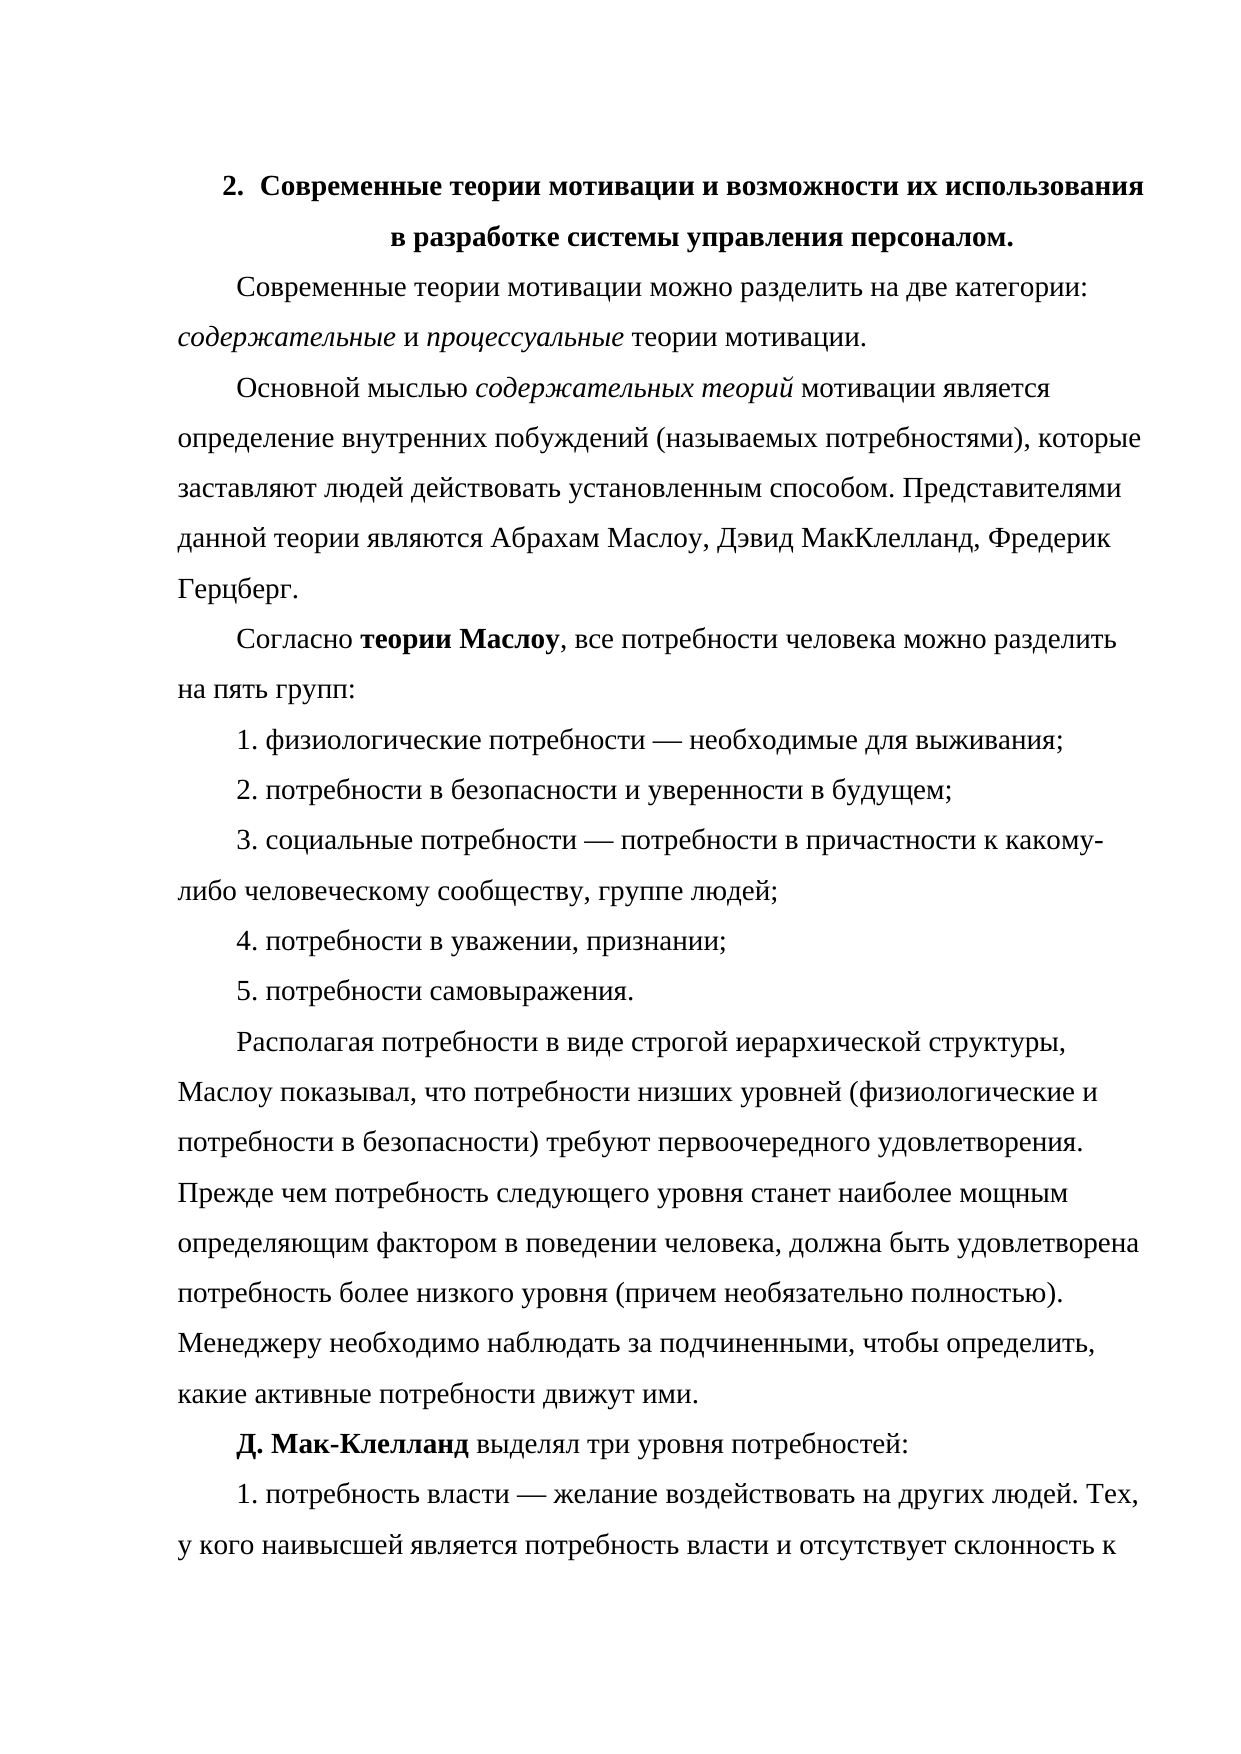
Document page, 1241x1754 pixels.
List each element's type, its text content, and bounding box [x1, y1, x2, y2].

text Д. Мак-Клелланд выделял три уровня потребностей: [177, 1426, 1152, 1460]
text Располагая потребности в виде строгой иерархической структуры, Маслоу показывал, что потребности низших уровней (физиологические и потребности в безопасности) требуют первоочередного удовлетворения. Прежде чем потребность следующего уровня станет наиболее мощным определяющим фактором в поведении человека, должна быть удовлетворена потребность более низкого уровня (причем необязательно полностью). Менеджеру необходимо наблюдать за подчиненными, чтобы определить, какие активные потребности движут ими. [177, 1024, 1152, 1409]
text 3. социальные потребности — потребности в причастности к какому-либо человеческому сообществу, группе людей; [177, 822, 1152, 906]
list Современные теории мотивации и возможности их использования в разработке системы управления персоналом. [215, 168, 1152, 252]
text Основной мыслью содержательных теорий мотивации является определение внутренних побуждений (называемых потребностями), которые заставляют людей действовать установленным способом. Представителями данной теории являются Абрахам Маслоу, Дэвид МакКлелланд, Фредерик Герцберг. [177, 370, 1152, 604]
text Современные теории мотивации можно разделить на две категории: содержательные и процессуальные теории мотивации. [177, 269, 1152, 353]
text 5. потребности самовыражения. [177, 973, 1152, 1007]
text 1. физиологические потребности — необходимые для выживания; [177, 722, 1152, 755]
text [177, 1477, 1152, 1560]
text 2. потребности в безопасности и уверенности в будущем; [177, 772, 1152, 806]
text 4. потребности в уважении, признании; [177, 923, 1152, 957]
text Согласно теории Маслоу, все потребности человека можно разделить на пять групп: [177, 621, 1152, 705]
